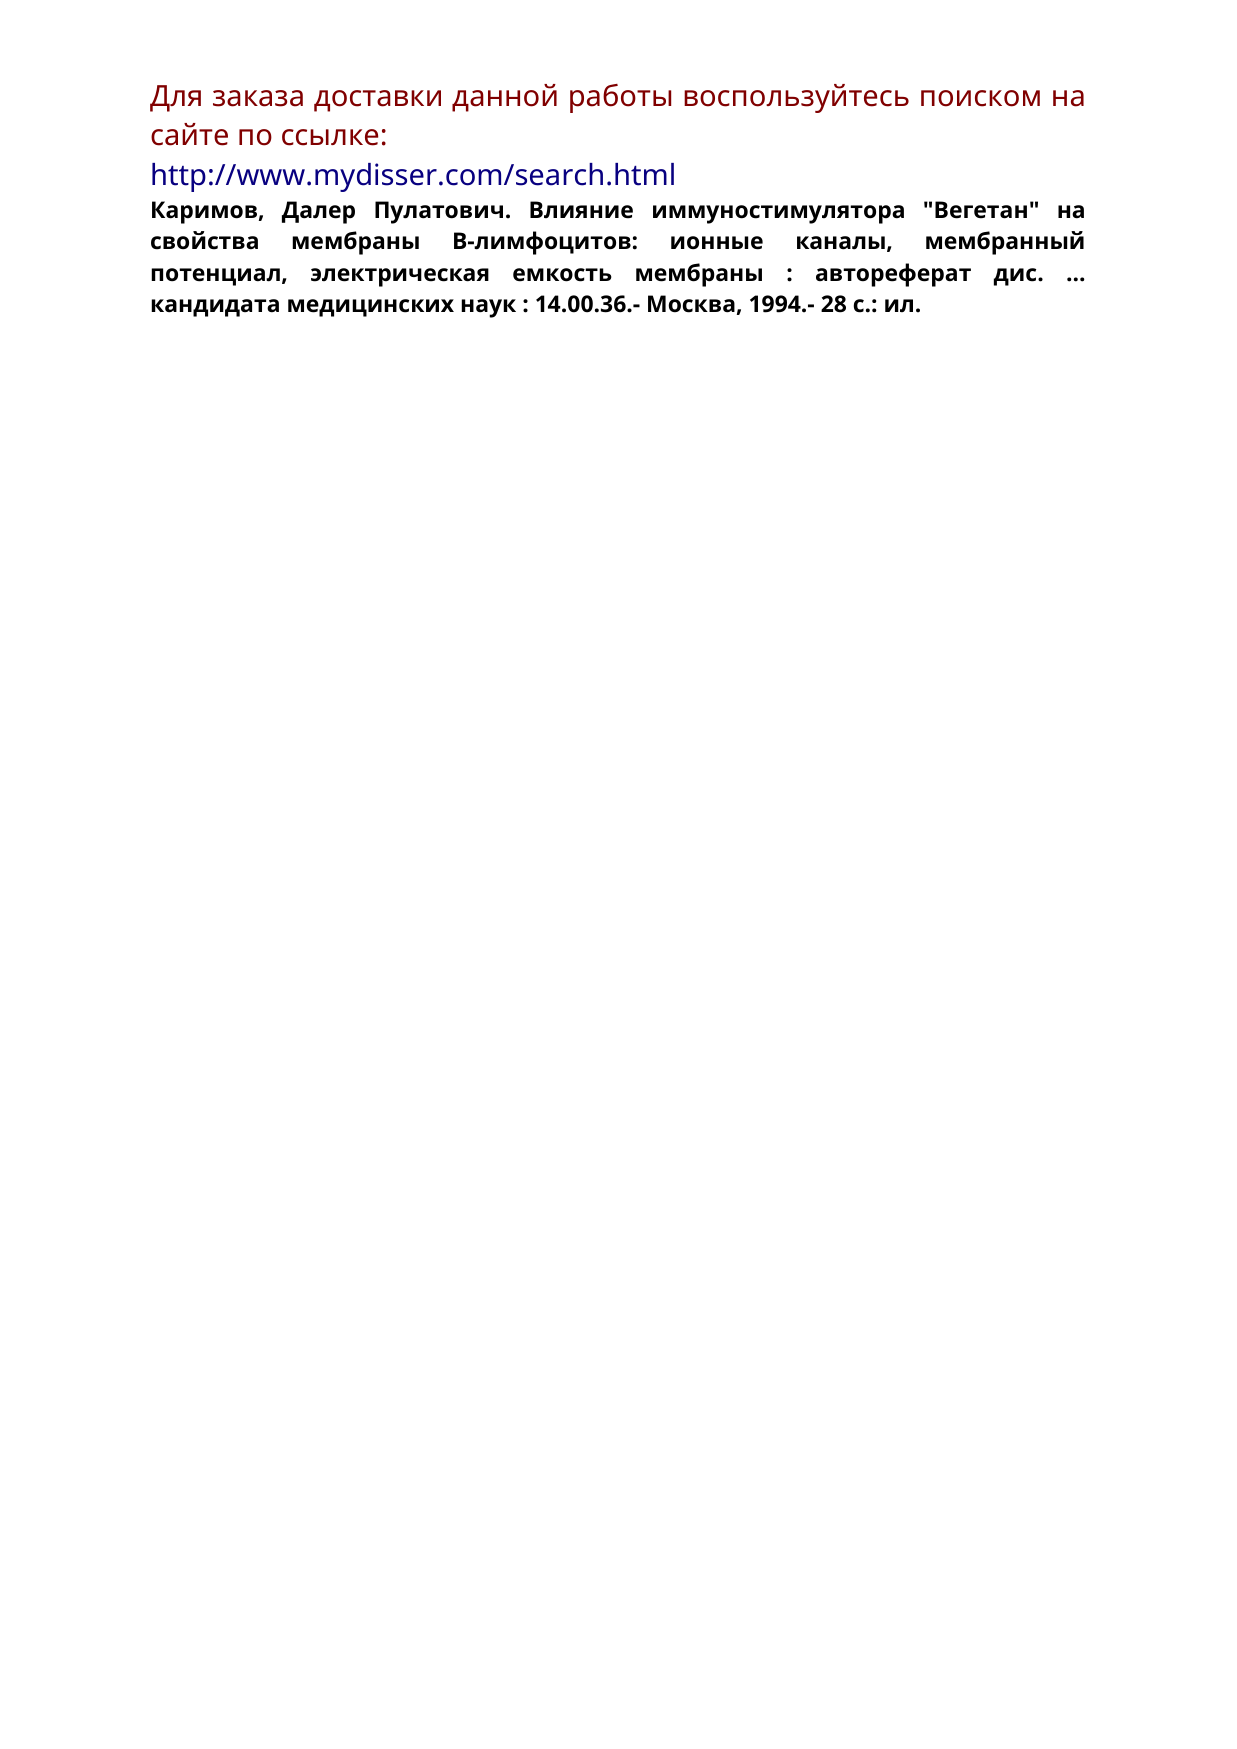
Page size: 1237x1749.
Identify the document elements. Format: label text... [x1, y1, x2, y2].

text Каримов, Далер Пулатович. Влияние иммуностимулятора "Вегетан" на свойства мембраны В-лимфоцитов: ионные каналы, мембранный потенциал, электрическая емкость мембраны : автореферат дис. ... кандидата медицинских наук : 14.00.36.- Москва, 1994.- 28 с.: ил. [150, 194, 1086, 319]
